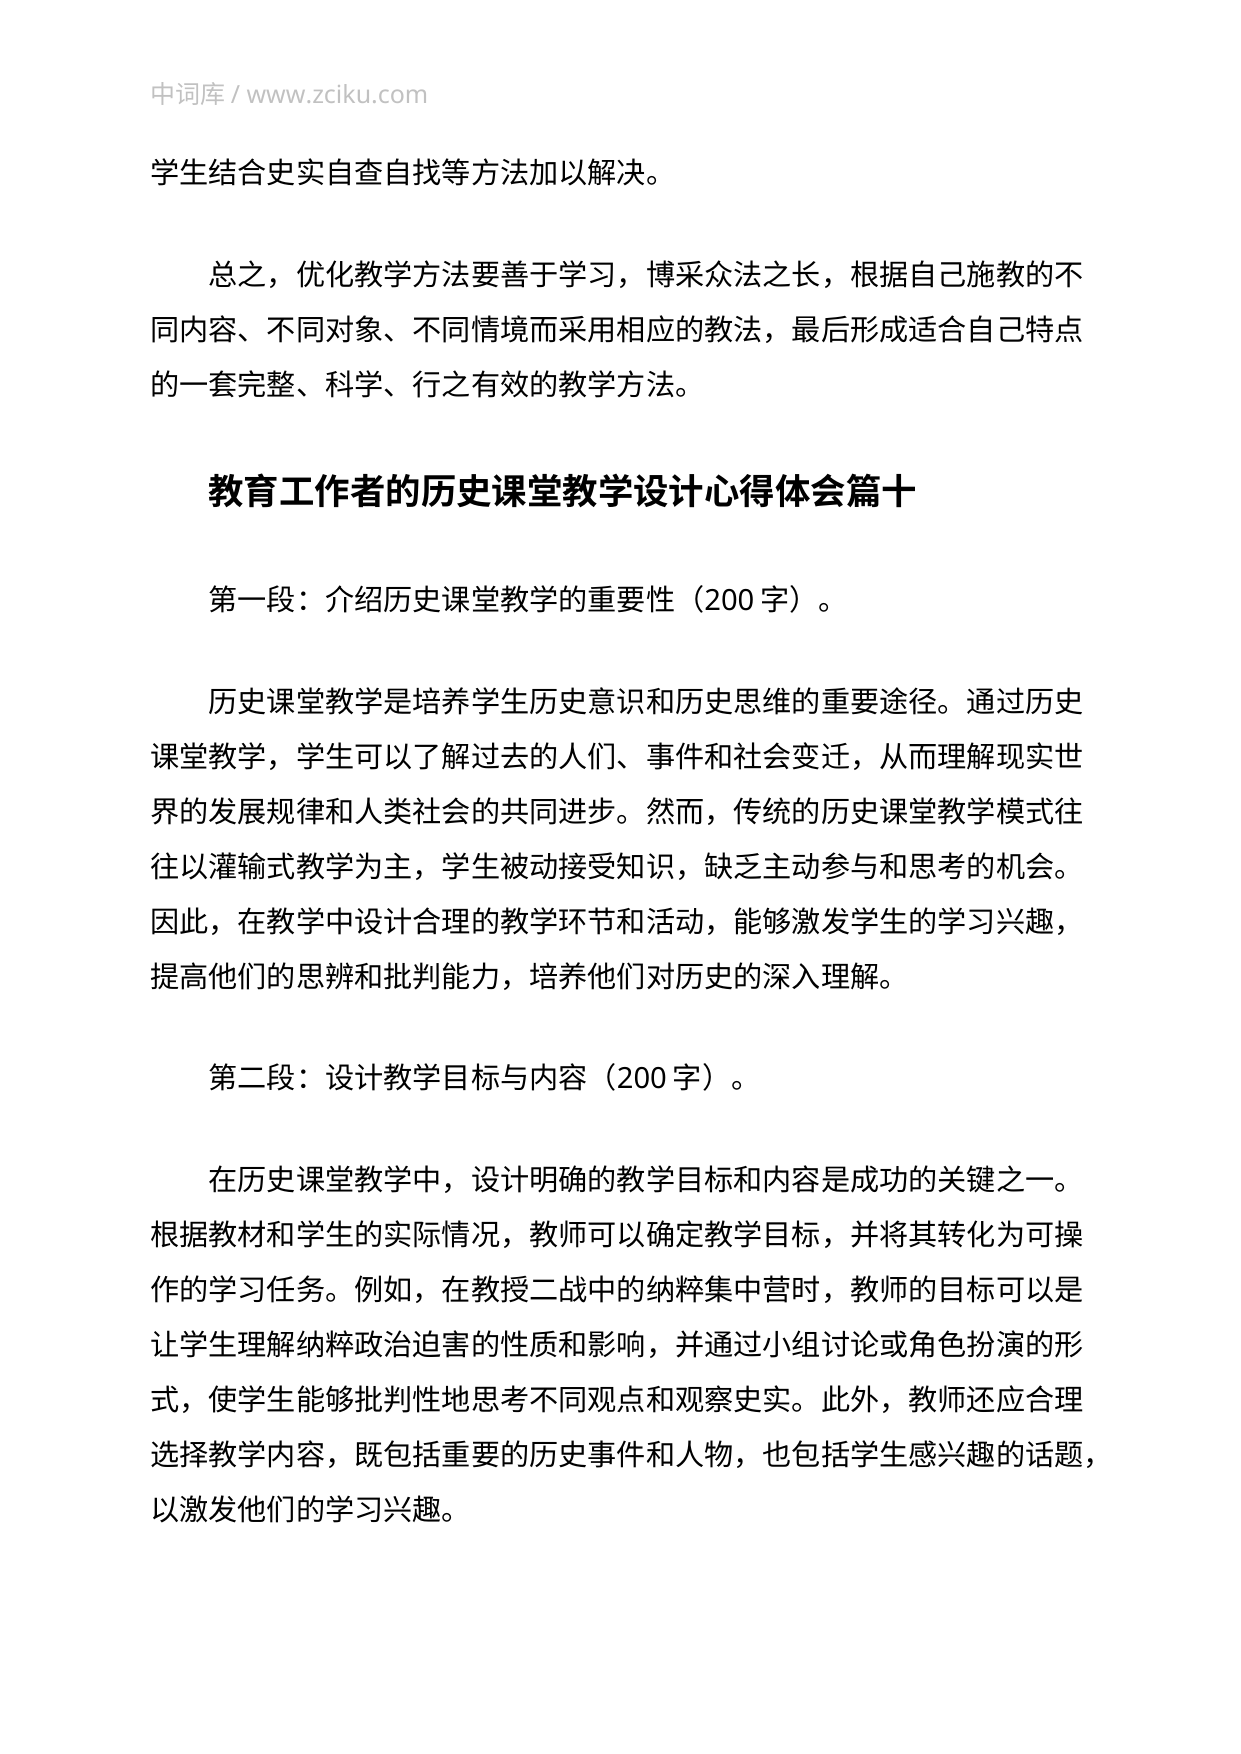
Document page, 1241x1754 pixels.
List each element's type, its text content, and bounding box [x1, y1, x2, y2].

text 历史课堂教学是培养学生历史意识和历史思维的重要途径。通过历史课堂教学，学生可以了解过去的人们、事件和社会变迁，从而理解现实世界的发展规律和人类社会的共同进步。然而，传统的历史课堂教学模式往往以灌输式教学为主，学生被动接受知识，缺乏主动参与和思考的机会。因此，在教学中设计合理的教学环节和活动，能够激发学生的学习兴趣，提高他们的思辨和批判能力，培养他们对历史的深入理解。 [150, 679, 1090, 996]
text 总之，优化教学方法要善于学习，博采众法之长，根据自己施教的不同内容、不同对象、不同情境而采用相应的教法，最后形成适合自己特点的一套完整、科学、行之有效的教学方法。 [150, 252, 1090, 404]
text 第二段：设计教学目标与内容（200字）。 [150, 1055, 1090, 1097]
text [150, 150, 1090, 192]
text 在历史课堂教学中，设计明确的教学目标和内容是成功的关键之一。根据教材和学生的实际情况，教师可以确定教学目标，并将其转化为可操作的学习任务。例如，在教授二战中的纳粹集中营时，教师的目标可以是让学生理解纳粹政治迫害的性质和影响，并通过小组讨论或角色扮演的形式，使学生能够批判性地思考不同观点和观察史实。此外，教师还应合理选择教学内容，既包括重要的历史事件和人物，也包括学生感兴趣的话题，以激发他们的学习兴趣。 [150, 1157, 1090, 1529]
text 教育工作者的历史课堂教学设计心得体会篇十 [150, 463, 1090, 514]
text 第一段：介绍历史课堂教学的重要性（200字）。 [150, 577, 1090, 619]
